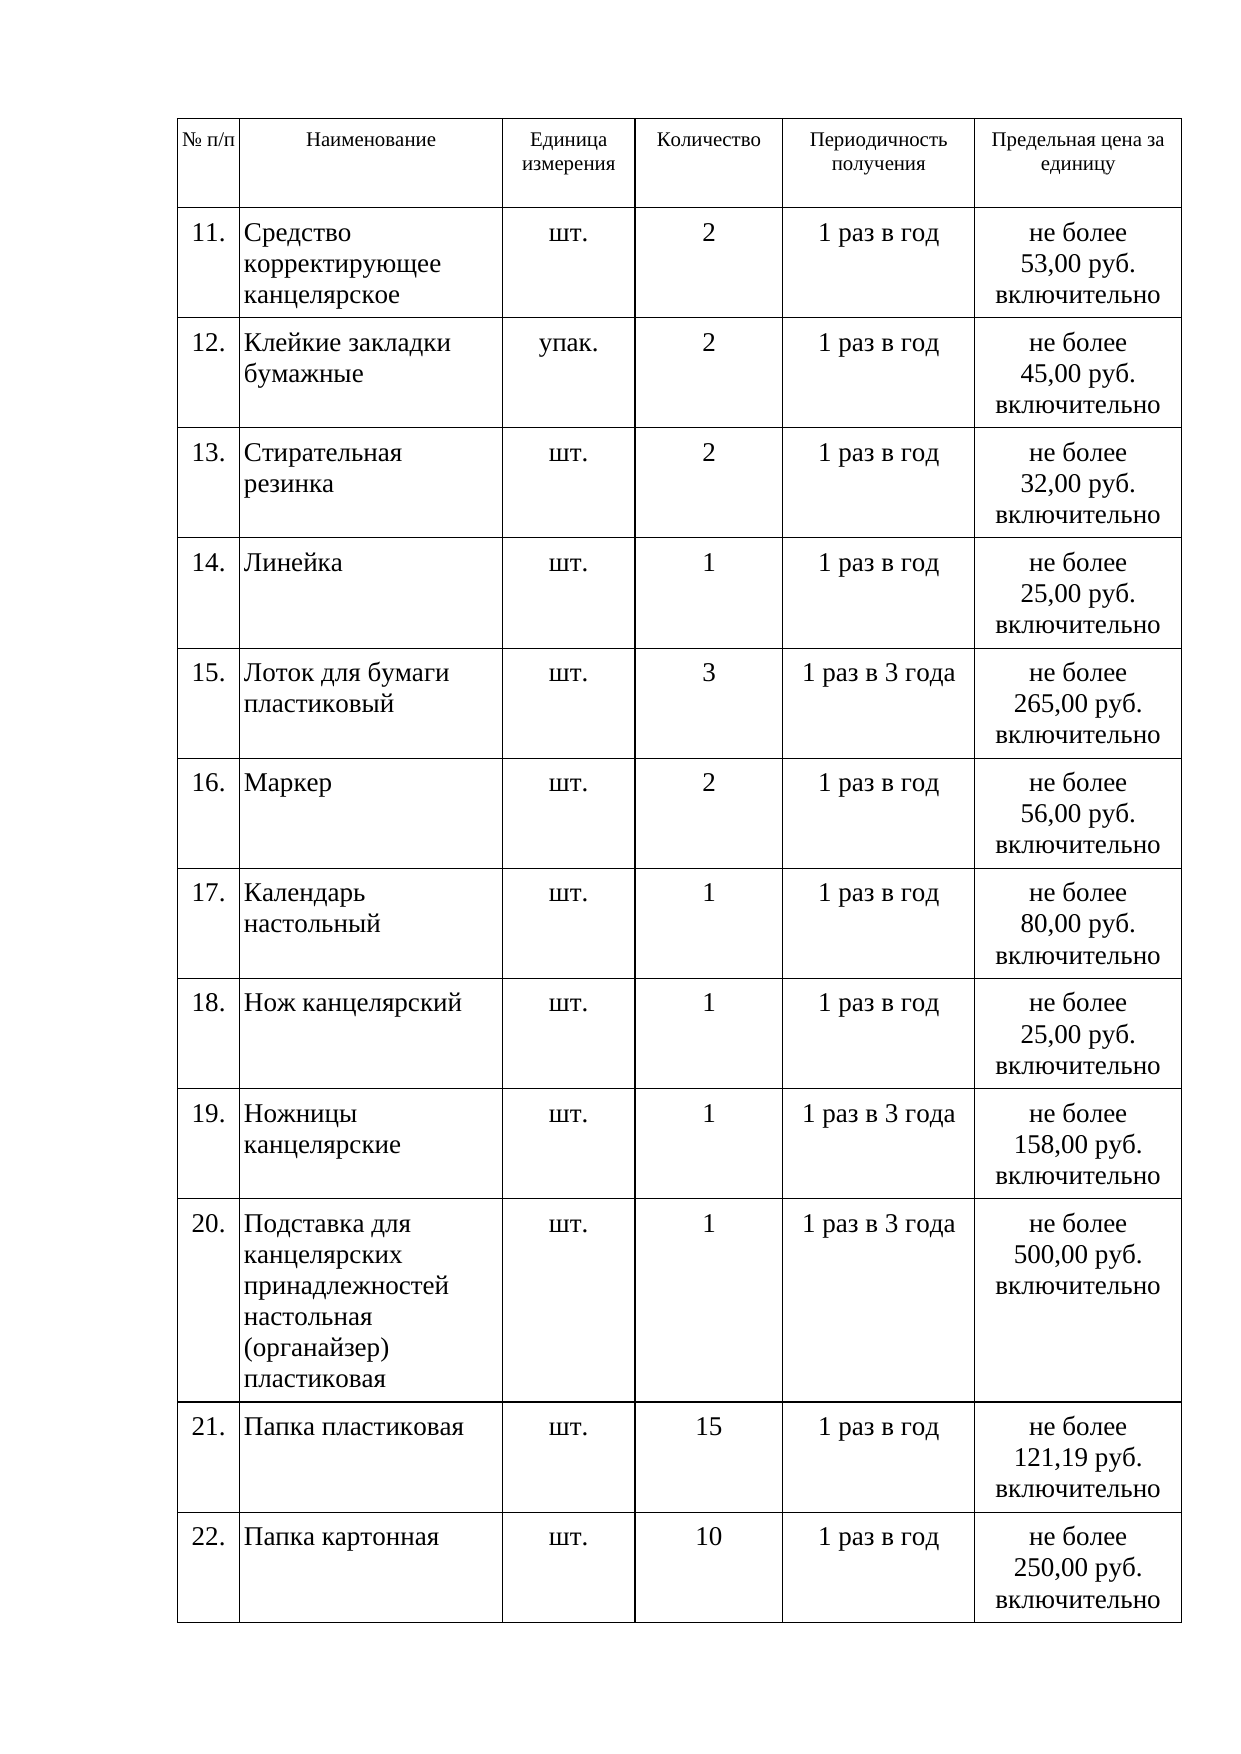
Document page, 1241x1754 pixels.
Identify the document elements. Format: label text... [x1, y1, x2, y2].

table_cell Маркер [240, 759, 502, 868]
table_cell Папка пластиковая [240, 1403, 502, 1512]
table_header Наименование [240, 119, 502, 207]
table_cell Подставка для канцелярских принадлежностей настольная (органайзер) пластиковая [240, 1199, 502, 1401]
table_cell 15. [178, 649, 239, 757]
table_cell Календарь настольный [240, 869, 502, 978]
table_cell 1 [636, 979, 782, 1088]
table_cell 1 раз в год [783, 318, 974, 427]
table_cell 11. [178, 208, 239, 317]
table_cell Лоток для бумаги пластиковый [240, 649, 502, 757]
table_cell не более 32,00 руб. включительно [975, 428, 1181, 537]
table_cell 1 раз в год [783, 208, 974, 317]
table_cell шт. [503, 869, 634, 978]
table_cell не более 45,00 руб. включительно [975, 318, 1181, 427]
table_cell 1 раз в год [783, 538, 974, 647]
table_cell шт. [503, 979, 634, 1088]
table_cell не более 56,00 руб. включительно [975, 759, 1181, 868]
table_cell 20. [178, 1199, 239, 1401]
table_cell шт. [503, 1403, 634, 1512]
table_cell не более 250,00 руб. включительно [975, 1513, 1181, 1622]
table_cell 1 раз в 3 года [783, 649, 974, 757]
table_cell шт. [503, 1199, 634, 1401]
table_cell упак. [503, 318, 634, 427]
table_cell не более 25,00 руб. включительно [975, 979, 1181, 1088]
table_cell 13. [178, 428, 239, 537]
table_cell 1 раз в год [783, 869, 974, 978]
table_cell Нож канцелярский [240, 979, 502, 1088]
table_cell 1 [636, 1089, 782, 1198]
table_cell 22. [178, 1513, 239, 1622]
table_cell шт. [503, 1089, 634, 1198]
table_cell Ножницы канцелярские [240, 1089, 502, 1198]
table_cell не более 265,00 руб. включительно [975, 649, 1181, 757]
table_cell 2 [636, 208, 782, 317]
table_cell 14. [178, 538, 239, 647]
table_cell не более 158,00 руб. включительно [975, 1089, 1181, 1198]
table_cell шт. [503, 759, 634, 868]
table_cell Средство корректирующее канцелярское [240, 208, 502, 317]
table_header № п/п [178, 119, 239, 207]
table_cell 1 раз в год [783, 428, 974, 537]
table_cell 17. [178, 869, 239, 978]
table_cell 2 [636, 428, 782, 537]
table_cell 2 [636, 318, 782, 427]
table_cell не более 121,19 руб. включительно [975, 1403, 1181, 1512]
table_cell 1 раз в год [783, 1403, 974, 1512]
table_cell 1 [636, 538, 782, 647]
table_cell 18. [178, 979, 239, 1088]
table_cell не более 25,00 руб. включительно [975, 538, 1181, 647]
table_cell 1 раз в год [783, 1513, 974, 1622]
table_cell 10 [636, 1513, 782, 1622]
table_header Периодичность получения [783, 119, 974, 207]
table_cell 12. [178, 318, 239, 427]
table_cell не более 80,00 руб. включительно [975, 869, 1181, 978]
table_cell 1 раз в 3 года [783, 1199, 974, 1401]
table_cell 1 [636, 869, 782, 978]
table_cell шт. [503, 208, 634, 317]
table_cell Стирательная резинка [240, 428, 502, 537]
table_cell Папка картонная [240, 1513, 502, 1622]
table_cell 15 [636, 1403, 782, 1512]
table_cell шт. [503, 538, 634, 647]
table_cell шт. [503, 649, 634, 757]
table_cell 21. [178, 1403, 239, 1512]
table_cell 2 [636, 759, 782, 868]
table_cell шт. [503, 428, 634, 537]
table_header Предельная цена за единицу [975, 119, 1181, 207]
table_cell не более 500,00 руб. включительно [975, 1199, 1181, 1401]
table_cell 19. [178, 1089, 239, 1198]
table_cell 16. [178, 759, 239, 868]
table_cell 3 [636, 649, 782, 757]
table_header Количество [636, 119, 782, 207]
table_cell шт. [503, 1513, 634, 1622]
table_cell Клейкие закладки бумажные [240, 318, 502, 427]
table_cell 1 раз в год [783, 759, 974, 868]
table_cell не более 53,00 руб. включительно [975, 208, 1181, 317]
table_cell 1 раз в год [783, 979, 974, 1088]
table_cell 1 раз в 3 года [783, 1089, 974, 1198]
table_cell Линейка [240, 538, 502, 647]
table_cell 1 [636, 1199, 782, 1401]
table_header Единица измерения [503, 119, 634, 207]
